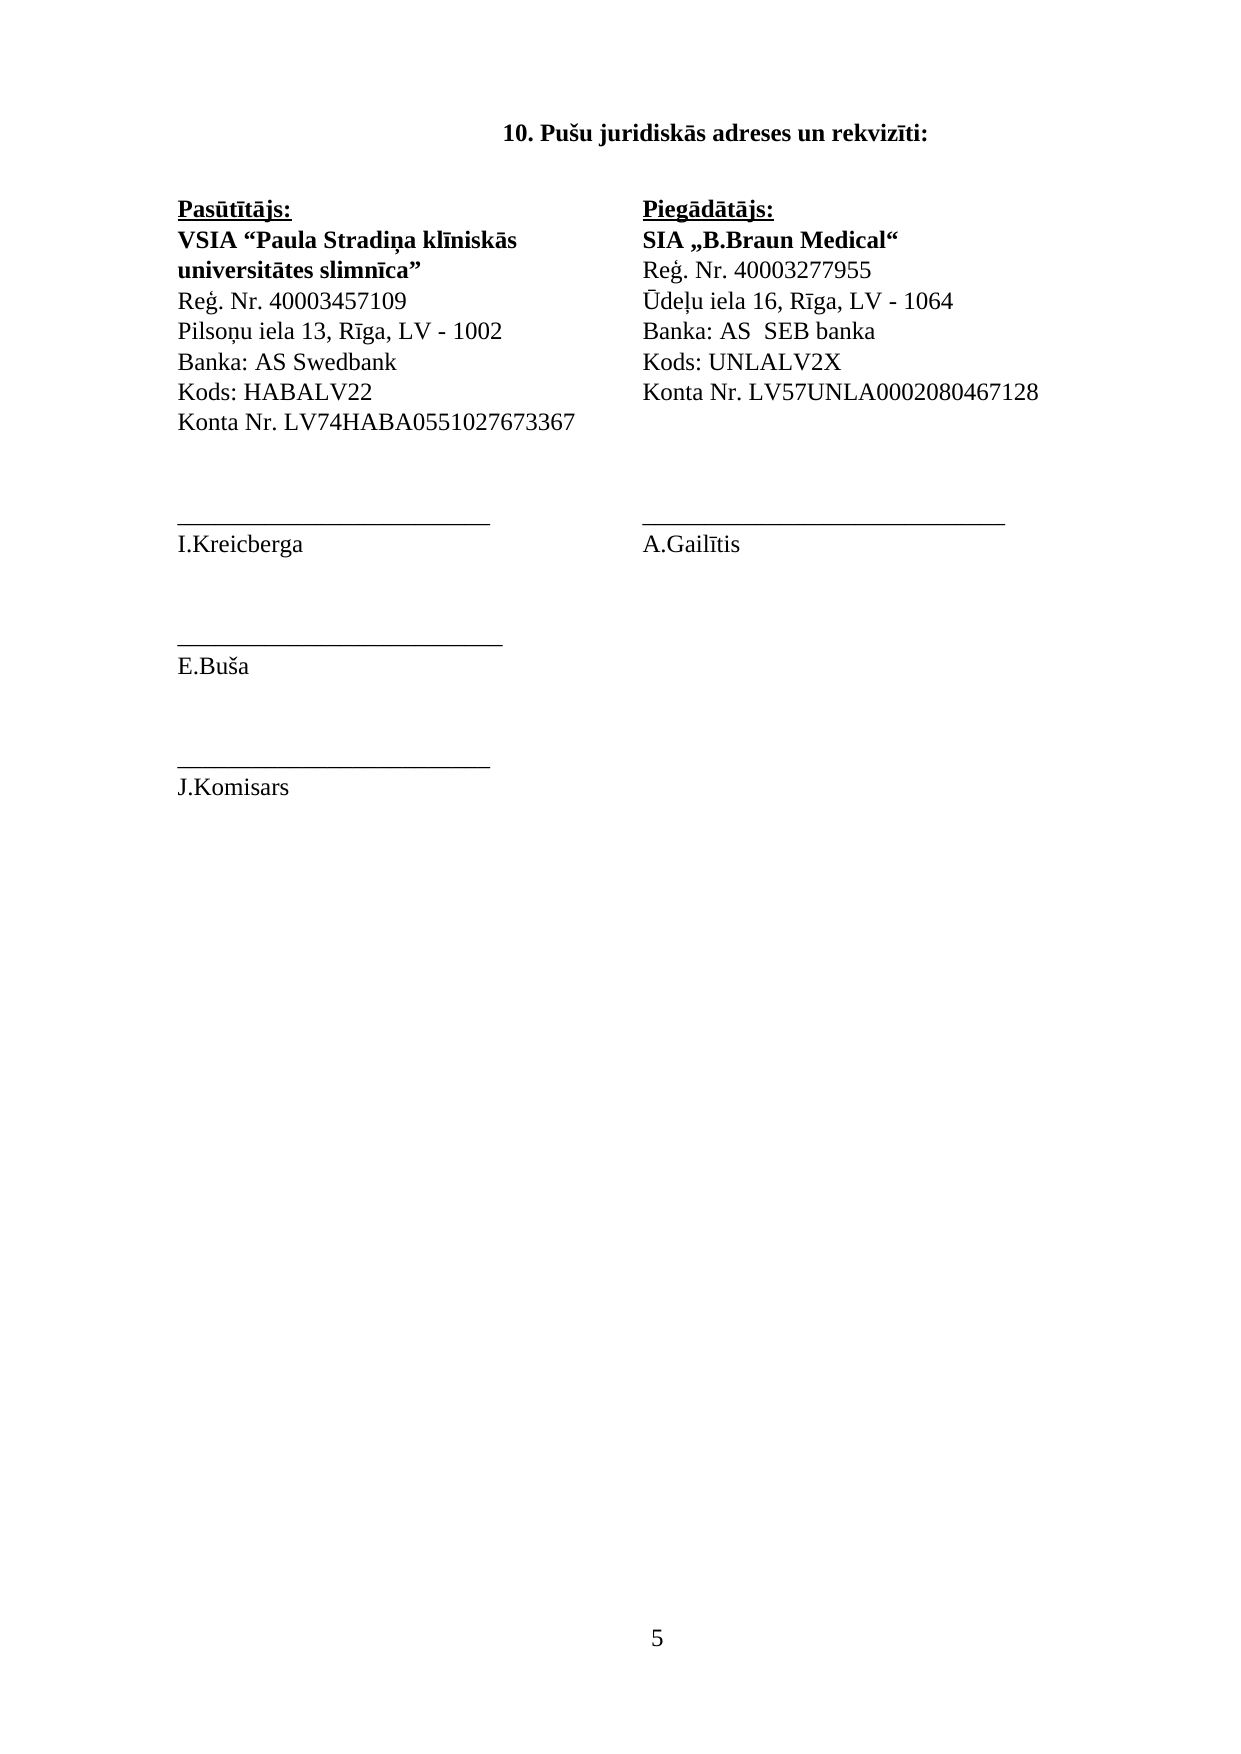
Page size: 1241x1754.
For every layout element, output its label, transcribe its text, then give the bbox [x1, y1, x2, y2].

table_header Pasūtītājs: VSIA “Paula Stradiņa klīniskās universitātes slimnīca” Reģ. Nr. 40003457109 Pilsoņu iela 13, Rīga, LV - 1002 Banka: AS Swedbank Kods: HABALV22 Konta Nr. LV74HABA0551027673367 _________________________ I.Kreicberga __________________________ E.Buša _________________________ J.Komisars [166, 195, 631, 863]
table_header Piegādātājs: SIA „B.Braun Medical“ Reģ. Nr. 40003277955 Ūdeļu iela 16, Rīga, LV - 1064 Banka: AS SEB banka Kods: UNLALV2X Konta Nr. LV57UNLA0002080467128 _____________________________ A.Gailītis [631, 195, 1099, 863]
list Pušu juridiskās adreses un rekvizīti: [215, 118, 1217, 147]
